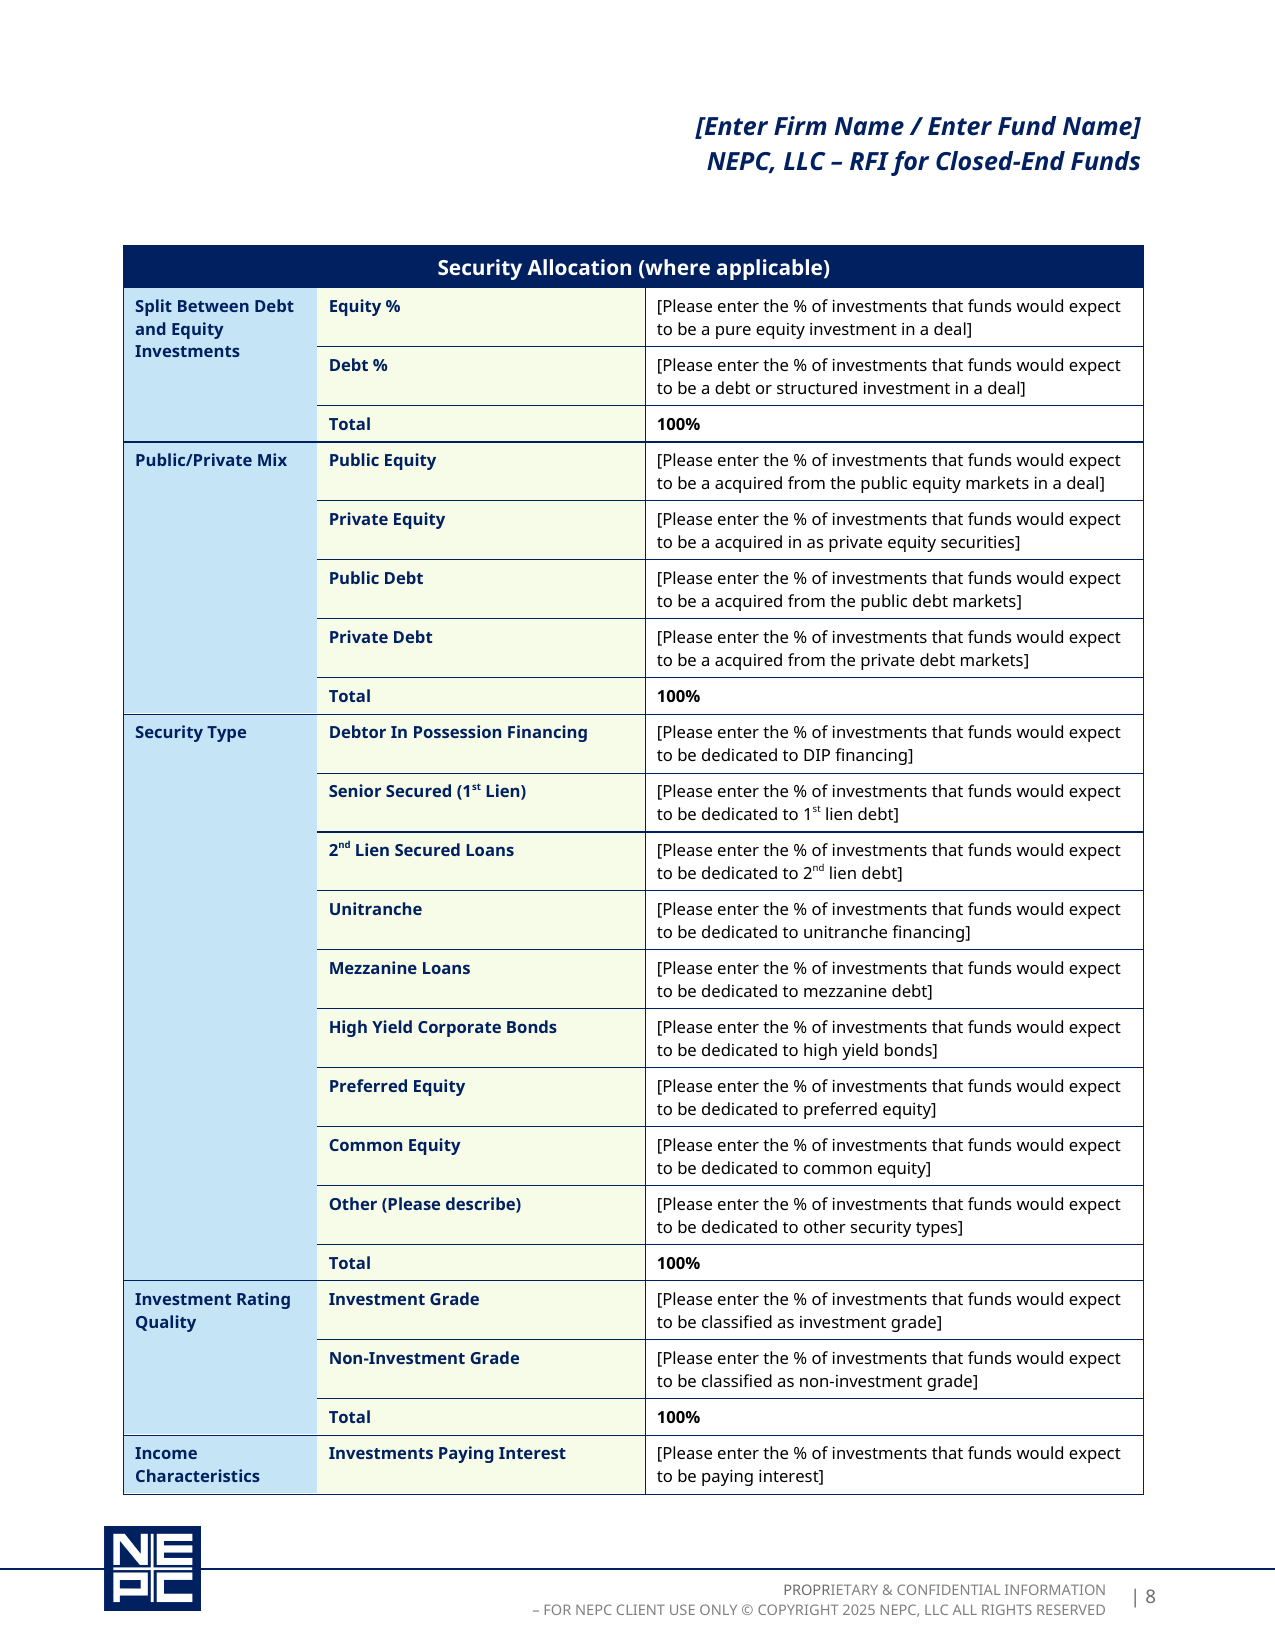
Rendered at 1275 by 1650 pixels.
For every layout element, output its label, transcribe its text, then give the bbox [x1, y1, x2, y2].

table_cell [Please enter the % of investments that funds would expect to be dedicated to other security types] [646, 1186, 1143, 1244]
table_cell Investments Paying Interest [317, 1436, 645, 1493]
table_cell Equity % [317, 288, 645, 346]
table_cell [Please enter the % of investments that funds would expect to be a pure equity investment in a deal] [646, 288, 1143, 346]
table_cell Investment Grade [317, 1281, 645, 1339]
table_cell Security Type [124, 715, 317, 1280]
table_cell Other (Please describe) [317, 1186, 645, 1244]
table_cell [Please enter the % of investments that funds would expect to be a acquired from the private debt markets] [646, 619, 1143, 677]
table_cell [Please enter the % of investments that funds would expect to be dedicated to preferred equity] [646, 1068, 1143, 1126]
table_cell 100% [646, 1399, 1143, 1434]
table_cell [Please enter the % of investments that funds would expect to be dedicated to common equity] [646, 1127, 1143, 1185]
table_cell Non-Investment Grade [317, 1340, 645, 1398]
table_cell 100% [646, 678, 1143, 713]
table_header Security Allocation (where applicable) [124, 246, 1143, 287]
table_cell [Please enter the % of investments that funds would expect to be dedicated to DIP financing] [646, 715, 1143, 772]
table_cell Total [317, 1399, 645, 1434]
table_cell Private Debt [317, 619, 645, 677]
table_cell [Please enter the % of investments that funds would expect to be a acquired from the public debt markets] [646, 560, 1143, 618]
table_cell Public/Private Mix [124, 443, 317, 713]
table_cell Private Equity [317, 501, 645, 559]
table_cell [Please enter the % of investments that funds would expect to be classified as investment grade] [646, 1281, 1143, 1339]
table_cell Mezzanine Loans [317, 950, 645, 1008]
table_cell Split Between Debt and Equity Investments [124, 288, 317, 441]
table_cell Public Debt [317, 560, 645, 618]
table_cell Public Equity [317, 443, 645, 500]
table_cell [Please enter the % of investments that funds would expect to be dedicated to unitranche financing] [646, 891, 1143, 949]
table_cell Debt % [317, 347, 645, 405]
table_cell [124, 1436, 317, 1493]
table_cell [Please enter the % of investments that funds would expect to be classified as non-investment grade] [646, 1340, 1143, 1398]
table_cell Common Equity [317, 1127, 645, 1185]
table_cell High Yield Corporate Bonds [317, 1009, 645, 1067]
picture [104, 1526, 201, 1611]
table_cell [Please enter the % of investments that funds would expect to be a debt or structured investment in a deal] [646, 347, 1143, 405]
table_cell 100% [646, 1245, 1143, 1280]
table_cell [Please enter the % of investments that funds would expect to be dedicated to mezzanine debt] [646, 950, 1143, 1008]
table_cell [Please enter the % of investments that funds would expect to be dedicated to 1st lien debt] [646, 774, 1143, 831]
table_cell [Please enter the % of investments that funds would expect to be paying interest] [646, 1436, 1143, 1493]
table_cell [Please enter the % of investments that funds would expect to be a acquired from the public equity markets in a deal] [646, 443, 1143, 500]
table_cell Unitranche [317, 891, 645, 949]
table_cell 100% [646, 406, 1143, 441]
table_cell Investment Rating Quality [124, 1281, 317, 1434]
table_cell [Please enter the % of investments that funds would expect to be dedicated to 2nd lien debt] [646, 833, 1143, 890]
table_cell Total [317, 1245, 645, 1280]
table_cell [Please enter the % of investments that funds would expect to be a acquired in as private equity securities] [646, 501, 1143, 559]
table_cell 2nd Lien Secured Loans [317, 833, 645, 890]
table_cell Total [317, 406, 645, 441]
table_cell Senior Secured (1st Lien) [317, 774, 645, 831]
table_cell [Please enter the % of investments that funds would expect to be dedicated to high yield bonds] [646, 1009, 1143, 1067]
table_cell Debtor In Possession Financing [317, 715, 645, 772]
table_cell Total [317, 678, 645, 713]
table_cell Preferred Equity [317, 1068, 645, 1126]
